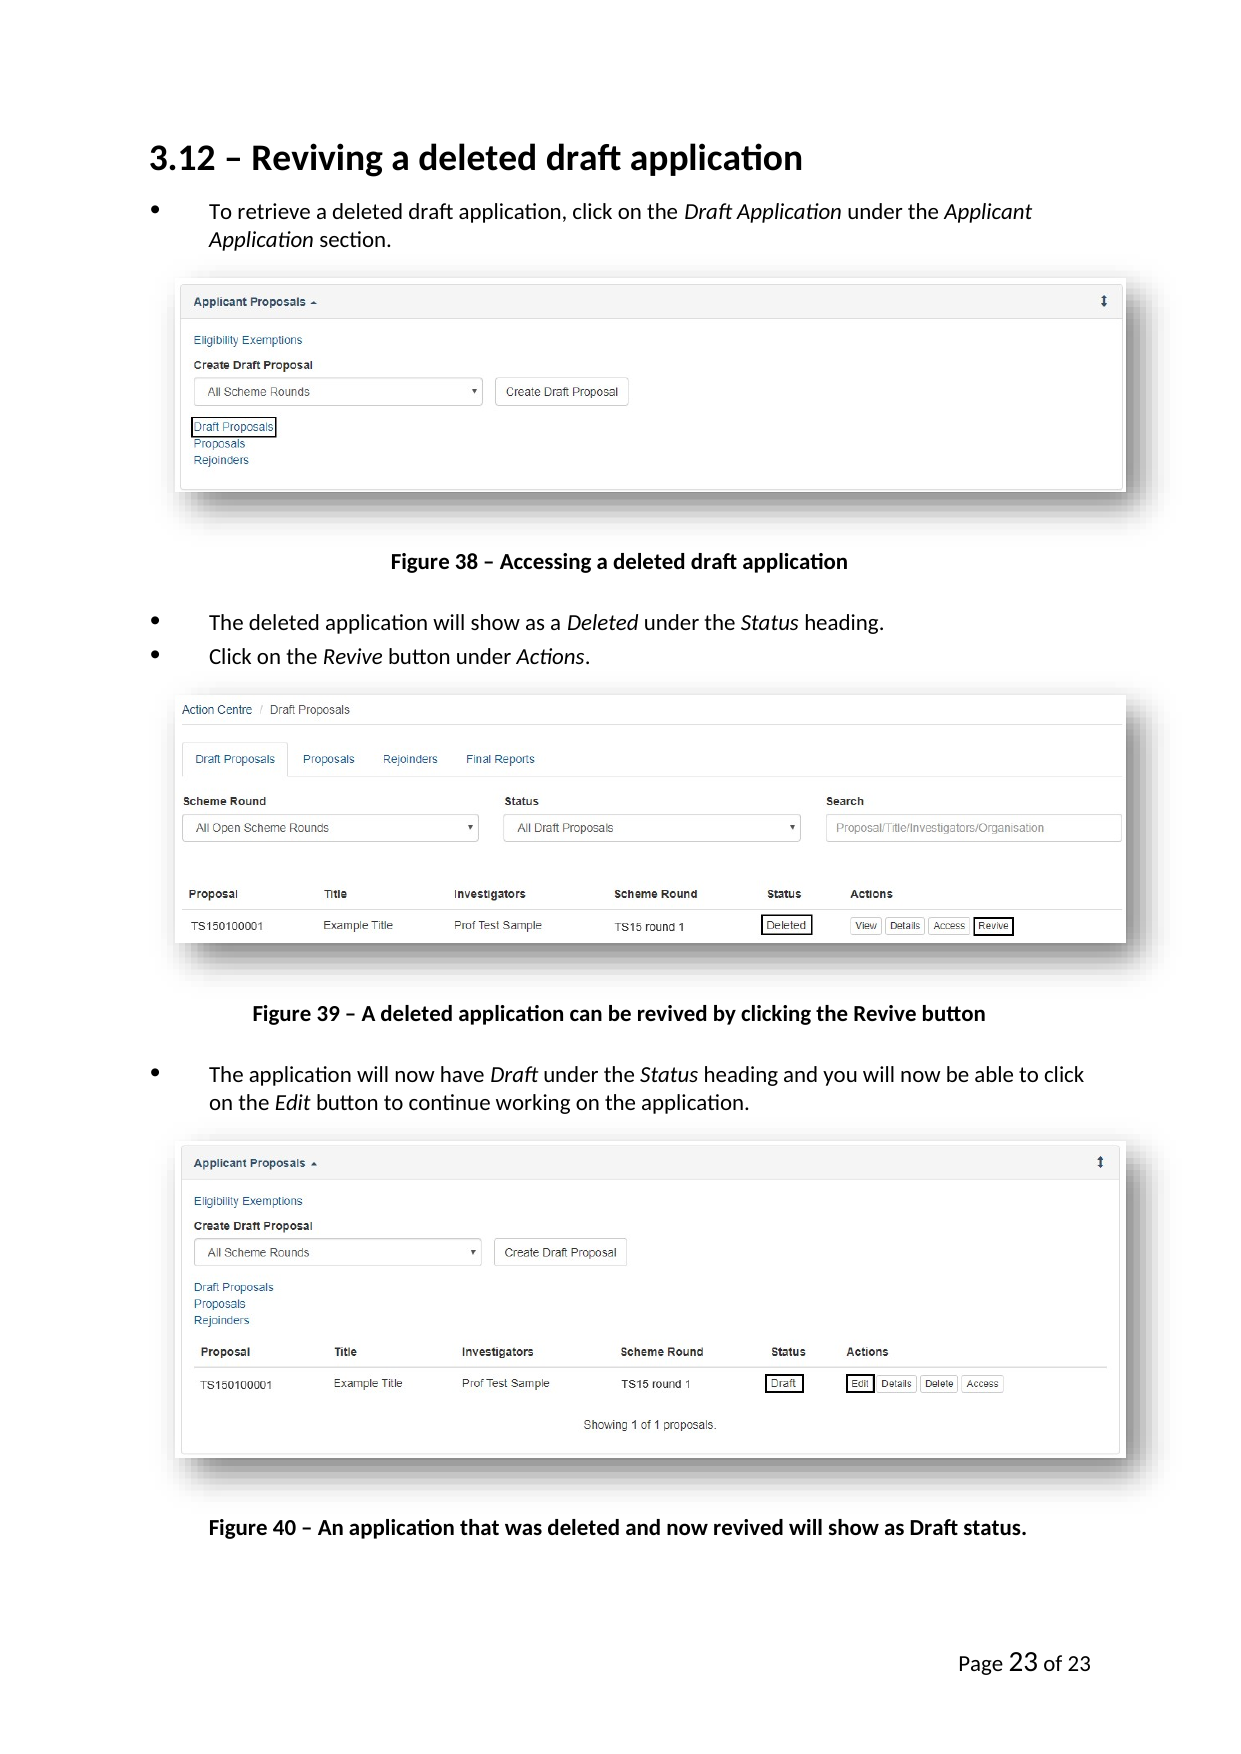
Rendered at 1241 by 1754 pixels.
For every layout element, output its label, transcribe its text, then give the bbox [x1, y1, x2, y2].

list The application will now have Draft under the Status heading and you will now be able to click on the Edit button to continue working on the application. [150, 1055, 1090, 1116]
picture [148, 670, 1182, 999]
picture [148, 1116, 1182, 1514]
list Click on the Revive button under Actions. [150, 637, 1090, 670]
list The deleted application will show as a Deleted under the Status heading. [150, 603, 1090, 637]
subtitle 3.12 – Reviving a deleted draft application [148, 133, 1140, 179]
picture [148, 253, 1182, 547]
list To retrieve a deleted draft application, click on the Draft Application under the Applicant Application section. [150, 192, 1090, 253]
text Figure 39 – A deleted application can be revived by clicking the Revive button [252, 999, 1134, 1027]
text Figure 40 – An application that was deleted and now revived will show as Draft status. [208, 1514, 1134, 1541]
text Figure 38 – Accessing a deleted draft application [391, 547, 1134, 575]
